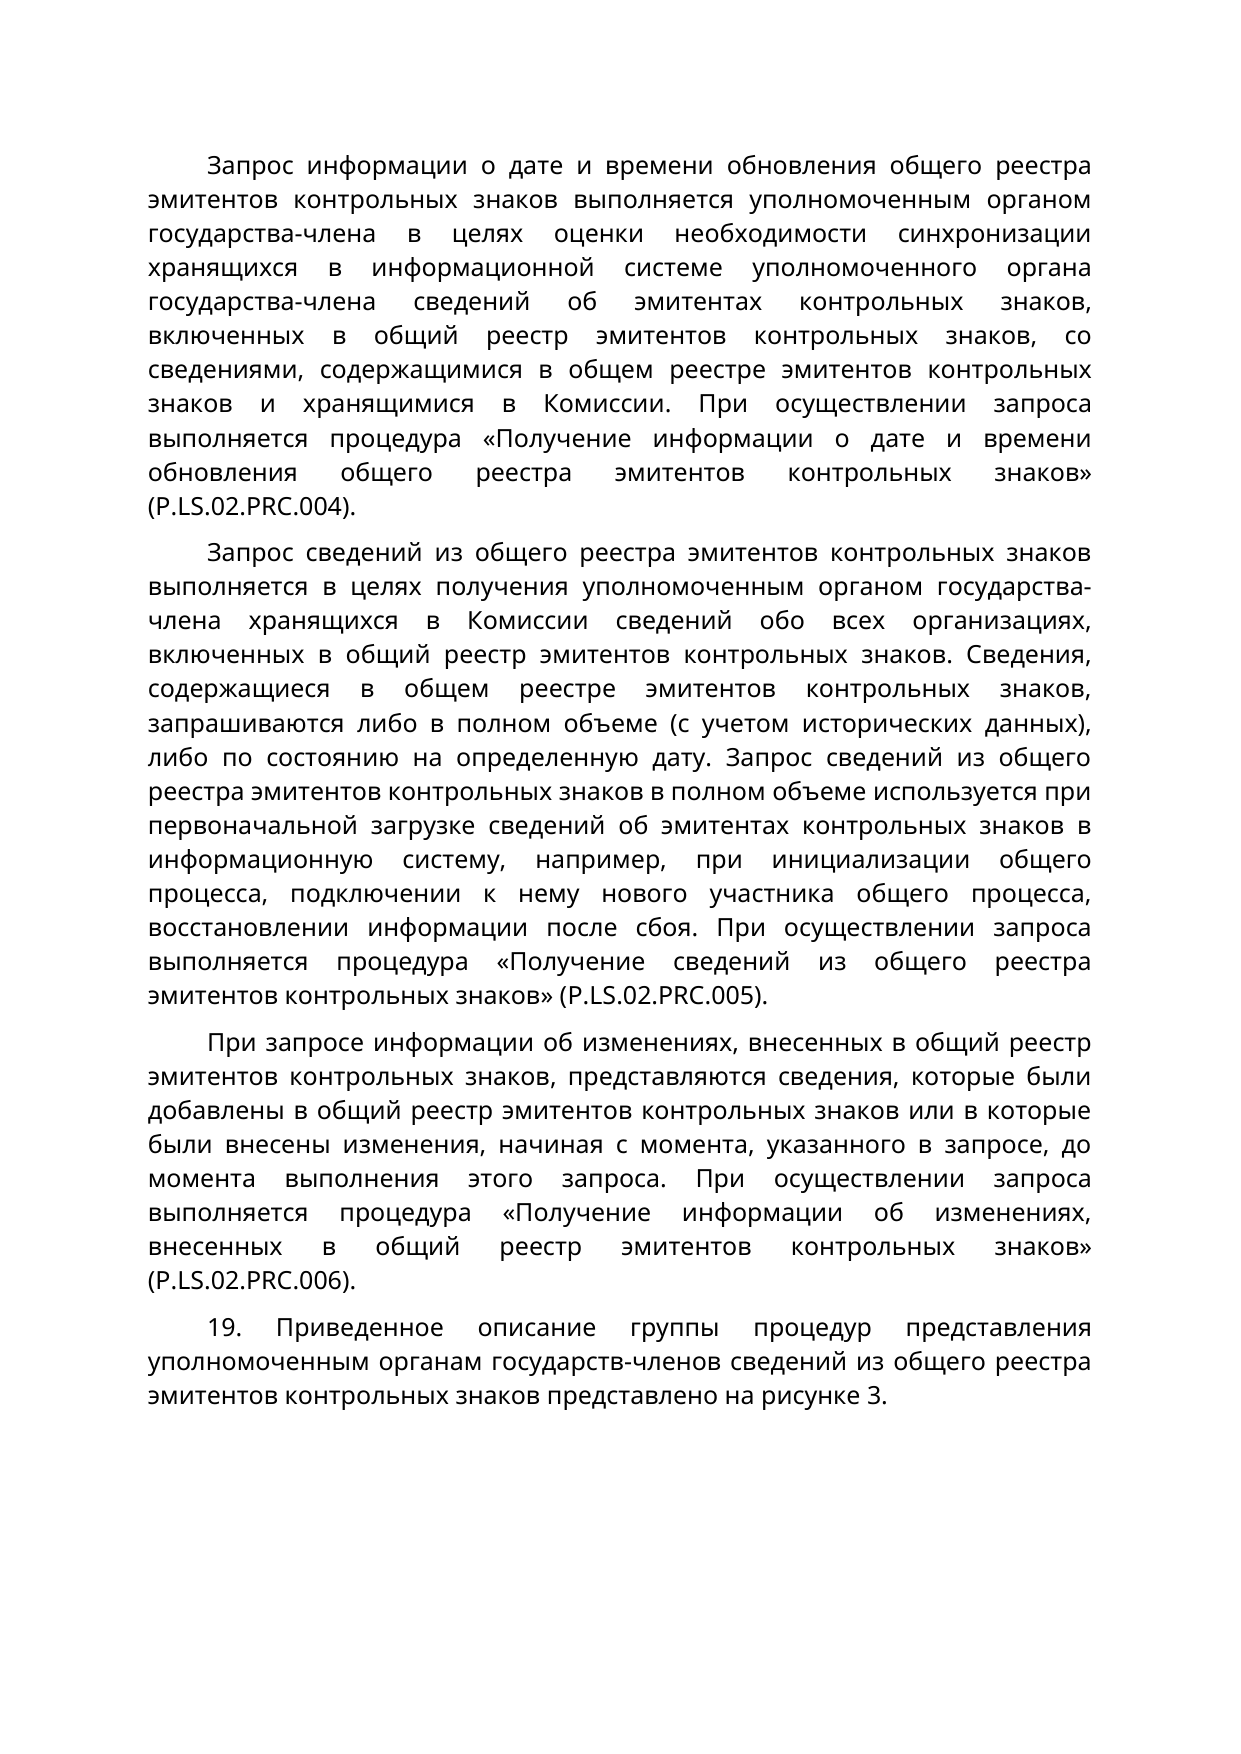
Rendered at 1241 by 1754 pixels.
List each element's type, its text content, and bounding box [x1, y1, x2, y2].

text 19. Приведенное описание группы процедур представления уполномоченным органам государств-членов сведений из общего реестра эмитентов контрольных знаков представлено на рисунке 3. [148, 1309, 1093, 1411]
text Запрос информации о дате и времени обновления общего реестра эмитентов контрольных знаков выполняется уполномоченным органом государства-члена в целях оценки необходимости синхронизации хранящихся в информационной системе уполномоченного органа государства-члена сведений об эмитентах контрольных знаков, включенных в общий реестр эмитентов контрольных знаков, со сведениями, содержащимися в общем реестре эмитентов контрольных знаков и хранящимися в Комиссии. При осуществлении запроса выполняется процедура «Получение информации о дате и времени обновления общего реестра эмитентов контрольных знаков» (P.LS.02.PRC.004). [148, 148, 1093, 522]
text При запросе информации об изменениях, внесенных в общий реестр эмитентов контрольных знаков, представляются сведения, которые были добавлены в общий реестр эмитентов контрольных знаков или в которые были внесены изменения, начиная с момента, указанного в запросе, до момента выполнения этого запроса. При осуществлении запроса выполняется процедура «Получение информации об изменениях, внесенных в общий реестр эмитентов контрольных знаков» (P.LS.02.PRC.006). [148, 1024, 1093, 1297]
text Запрос сведений из общего реестра эмитентов контрольных знаков выполняется в целях получения уполномоченным органом государства-члена хранящихся в Комиссии сведений обо всех организациях, включенных в общий реестр эмитентов контрольных знаков. Сведения, содержащиеся в общем реестре эмитентов контрольных знаков, запрашиваются либо в полном объеме (с учетом исторических данных), либо по состоянию на определенную дату. Запрос сведений из общего реестра эмитентов контрольных знаков в полном объеме используется при первоначальной загрузке сведений об эмитентах контрольных знаков в информационную систему, например, при инициализации общего процесса, подключении к нему нового участника общего процесса, восстановлении информации после сбоя. При осуществлении запроса выполняется процедура «Получение сведений из общего реестра эмитентов контрольных знаков» (P.LS.02.PRC.005). [148, 535, 1093, 1012]
